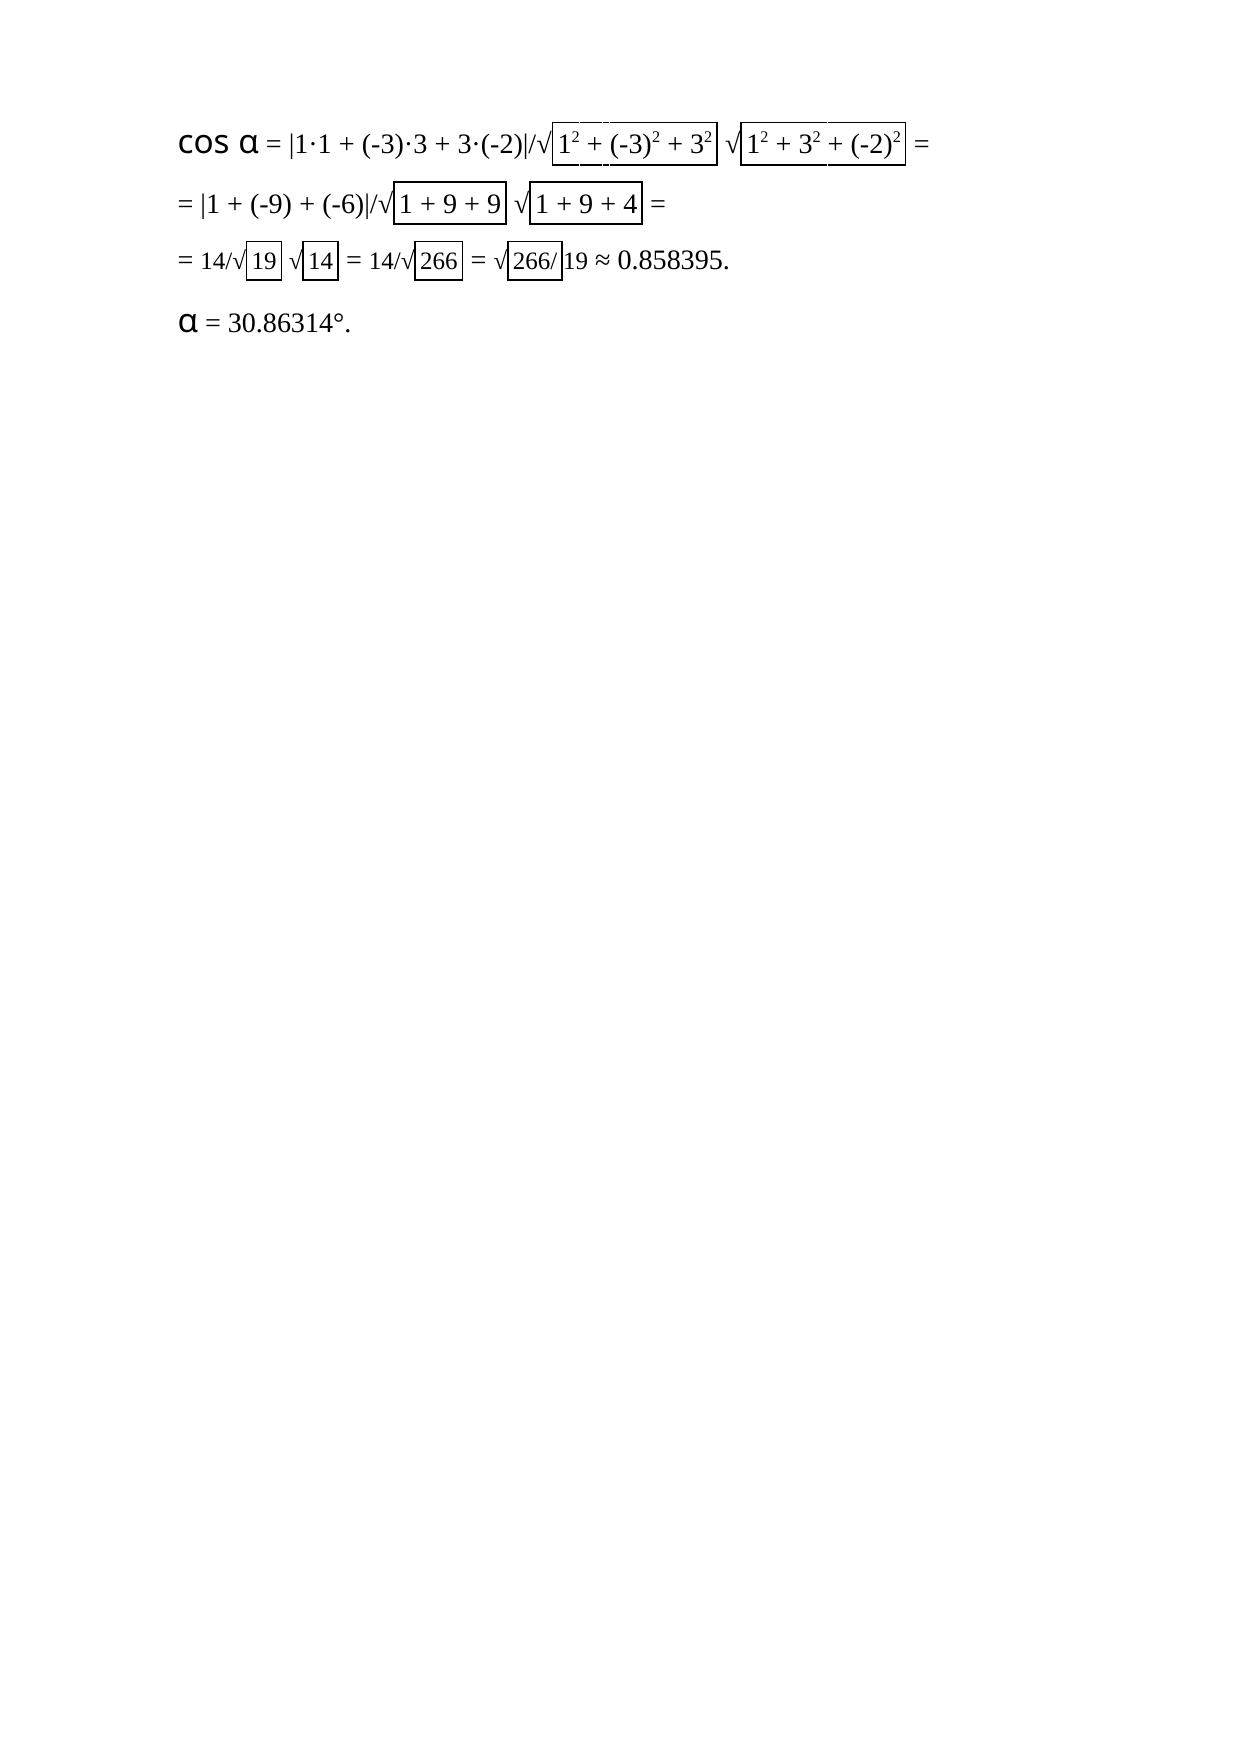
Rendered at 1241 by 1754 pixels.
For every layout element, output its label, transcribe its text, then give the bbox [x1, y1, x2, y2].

text = |1 + (-9) + (-6)|/√1 + 9 + 9 √1 + 9 + 4 = [643, 181, 1152, 225]
text = 14/√19 √14 = 14/√266 = √266/19 ≈ 0.858395. [339, 241, 414, 281]
text α = 30.86314°. [177, 296, 1152, 342]
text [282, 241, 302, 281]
text = |1 + (-9) + (-6)|/√1 + 9 + 9 √1 + 9 + 4 = [531, 183, 641, 223]
text = |1 + (-9) + (-6)|/√1 + 9 + 9 √1 + 9 + 4 = [177, 181, 393, 225]
text = 14/√19 √14 = 14/√266 = √266/19 ≈ 0.858395. [177, 241, 246, 281]
text = |1 + (-9) + (-6)|/√1 + 9 + 9 √1 + 9 + 4 = [395, 183, 505, 223]
text cos α = |1·1 + (-3)·3 + 3·(-2)|/√12 + (-3)2 + 32 √12 + 32 + (-2)2 = [177, 118, 1152, 166]
text = 14/√19 √14 = 14/√266 = √266/19 ≈ 0.858395. [563, 241, 1152, 281]
